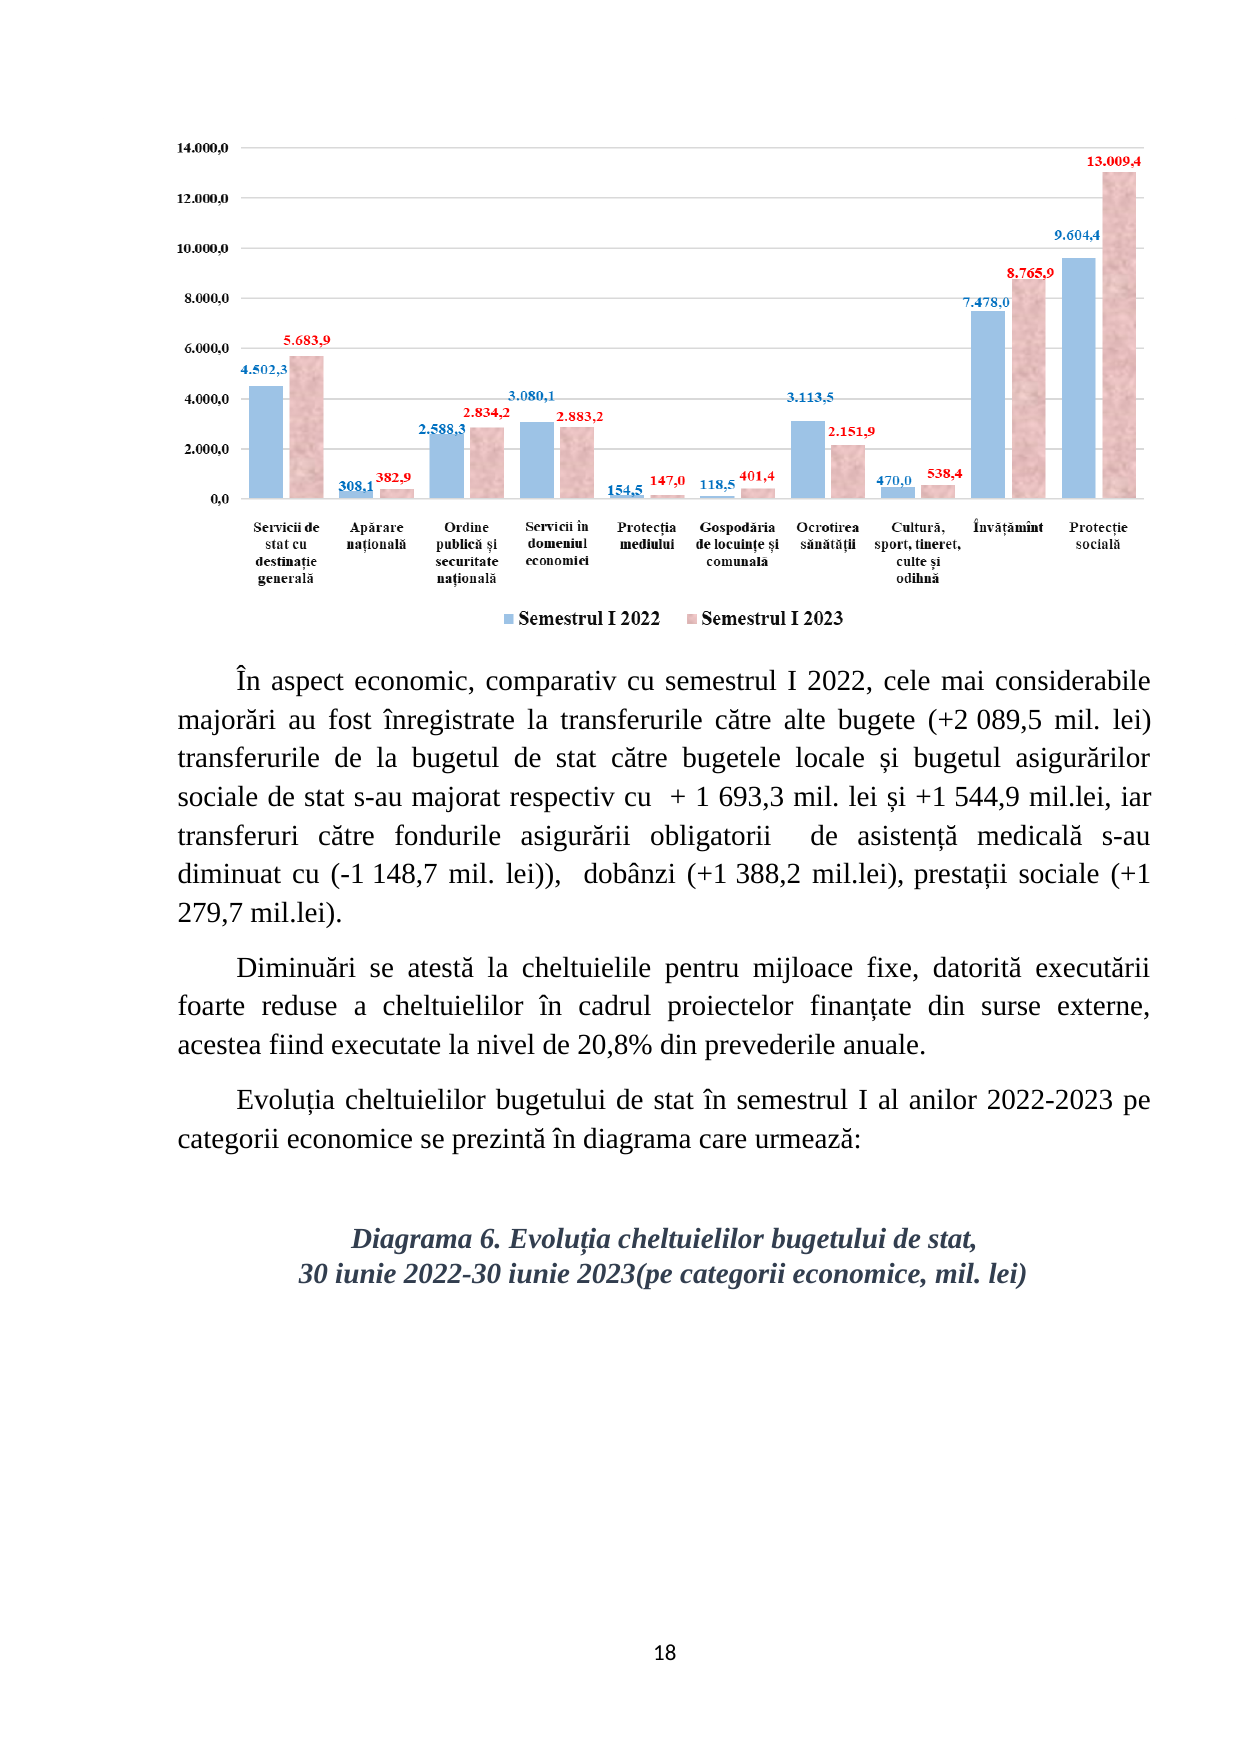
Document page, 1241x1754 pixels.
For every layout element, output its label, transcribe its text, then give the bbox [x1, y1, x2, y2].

text Diminuări se atestă la cheltuielile pentru mijloace fixe, datorită executării foarte reduse a cheltuielilor în cadrul proiectelor finanțate din surse externe, acestea fiind executate la nivel de 20,8% din prevederile anuale. [177, 950, 1152, 1061]
text Evoluția cheltuielilor bugetului de stat în semestrul I al anilor 2022-2023 pe categorii economice se prezintă în diagrama care urmează: [177, 1082, 1152, 1154]
subtitle 30 iunie 2022-30 iunie 2023(pe categorii economice, mil. lei) [177, 1256, 1152, 1290]
text În aspect economic, comparativ cu semestrul I 2022, cele mai considerabile majorări au fost înregistrate la transferurile către alte bugete (+2 089,5 mil. lei) transferurile de la bugetul de stat către bugetele locale și bugetul asigurărilor sociale de stat s-au majorat respectiv cu + 1 693,3 mil. lei și +1 544,9 mil.lei, iar transferuri către fondurile asigurării obligatorii de asistență medicală s-au diminuat cu (-1 148,7 mil. lei)), dobânzi (+1 388,2 mil.lei), prestații sociale (+1 279,7 mil.lei). [177, 663, 1152, 928]
picture [103, 118, 1236, 645]
subtitle Diagrama 6. Evoluția cheltuielilor bugetului de stat, [177, 1221, 1152, 1254]
